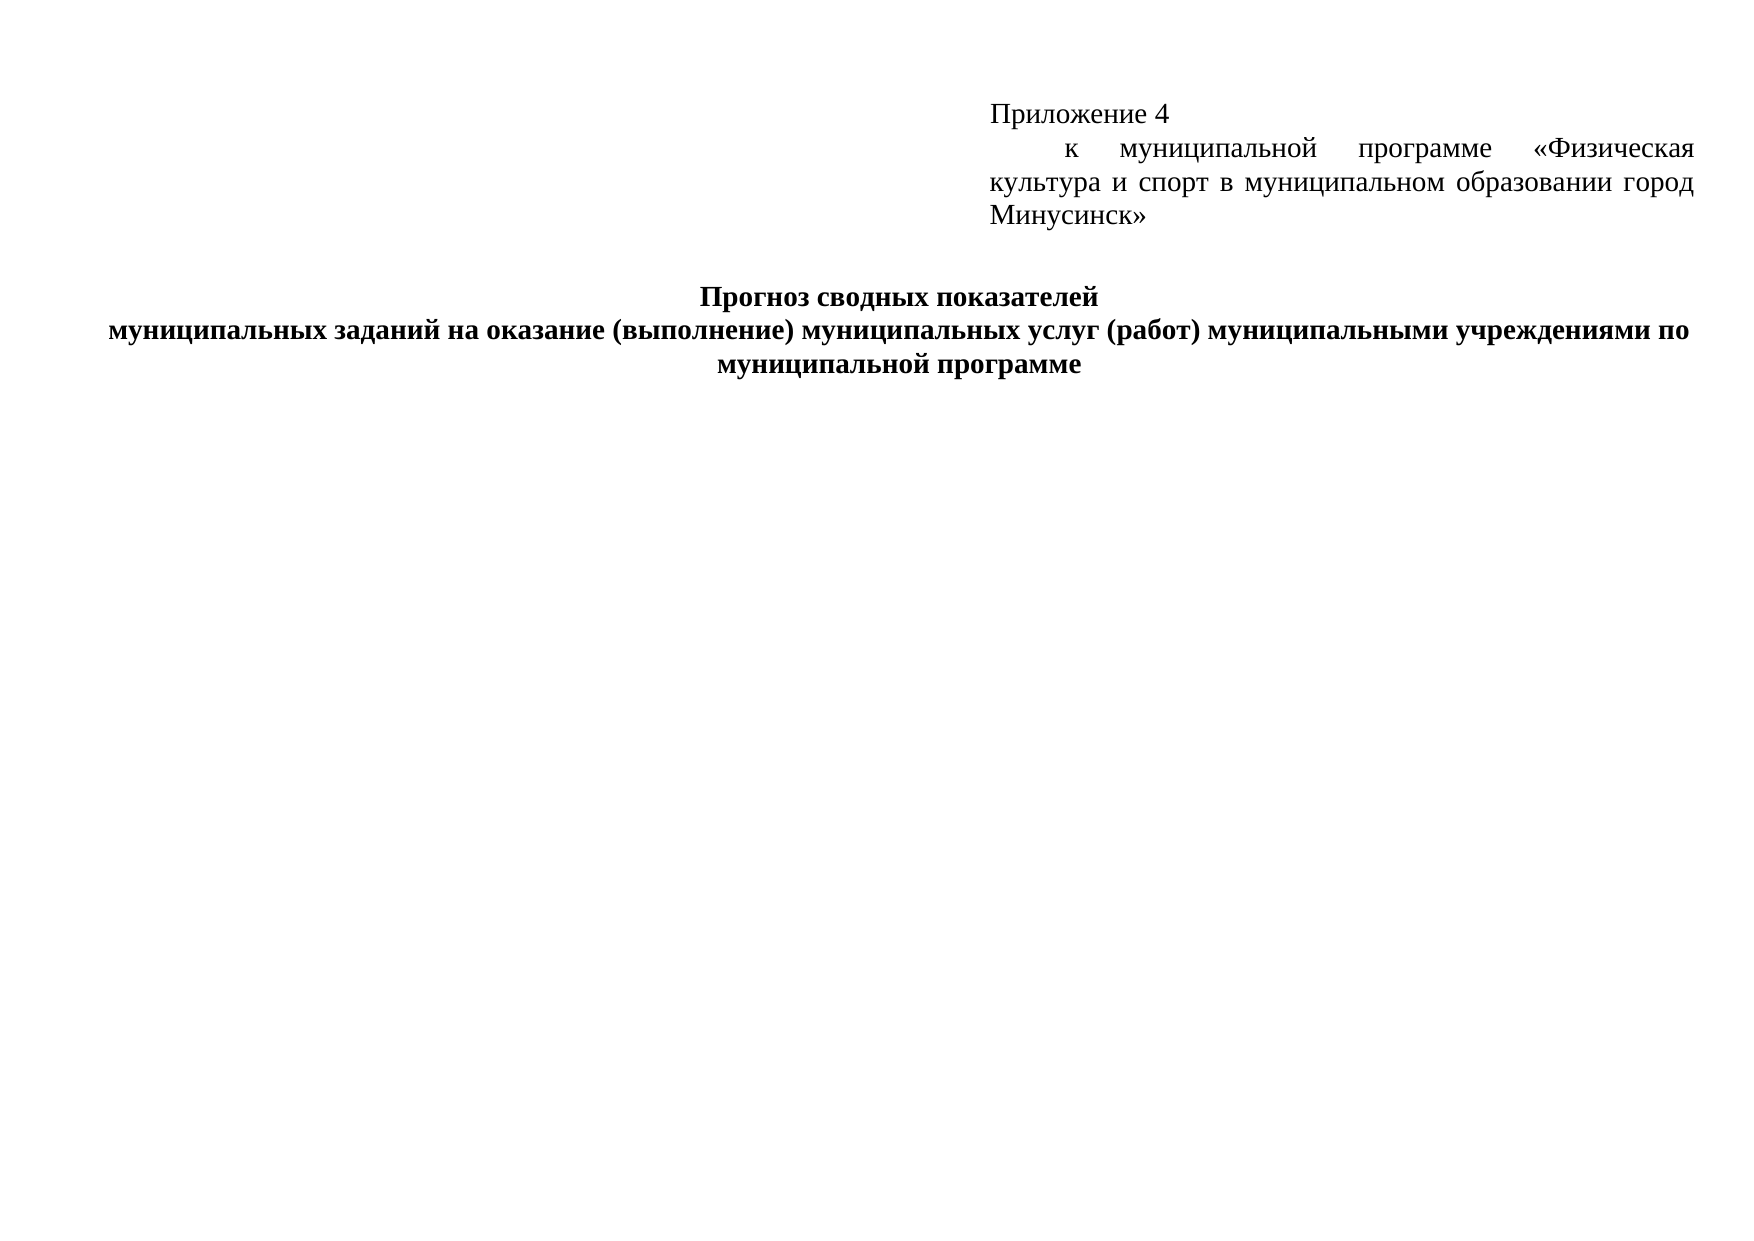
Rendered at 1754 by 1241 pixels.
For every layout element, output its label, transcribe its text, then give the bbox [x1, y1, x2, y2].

text Приложение 4 [89, 97, 1695, 130]
text муниципальных заданий на оказание (выполнение) муниципальных услуг (работ) муниципальными учреждениями по муниципальной программе [103, 312, 1695, 379]
text Прогноз сводных показателей [103, 279, 1695, 312]
text к муниципальной программе «Физическая культура и спорт в муниципальном образовании город Минусинск» [989, 130, 1695, 231]
